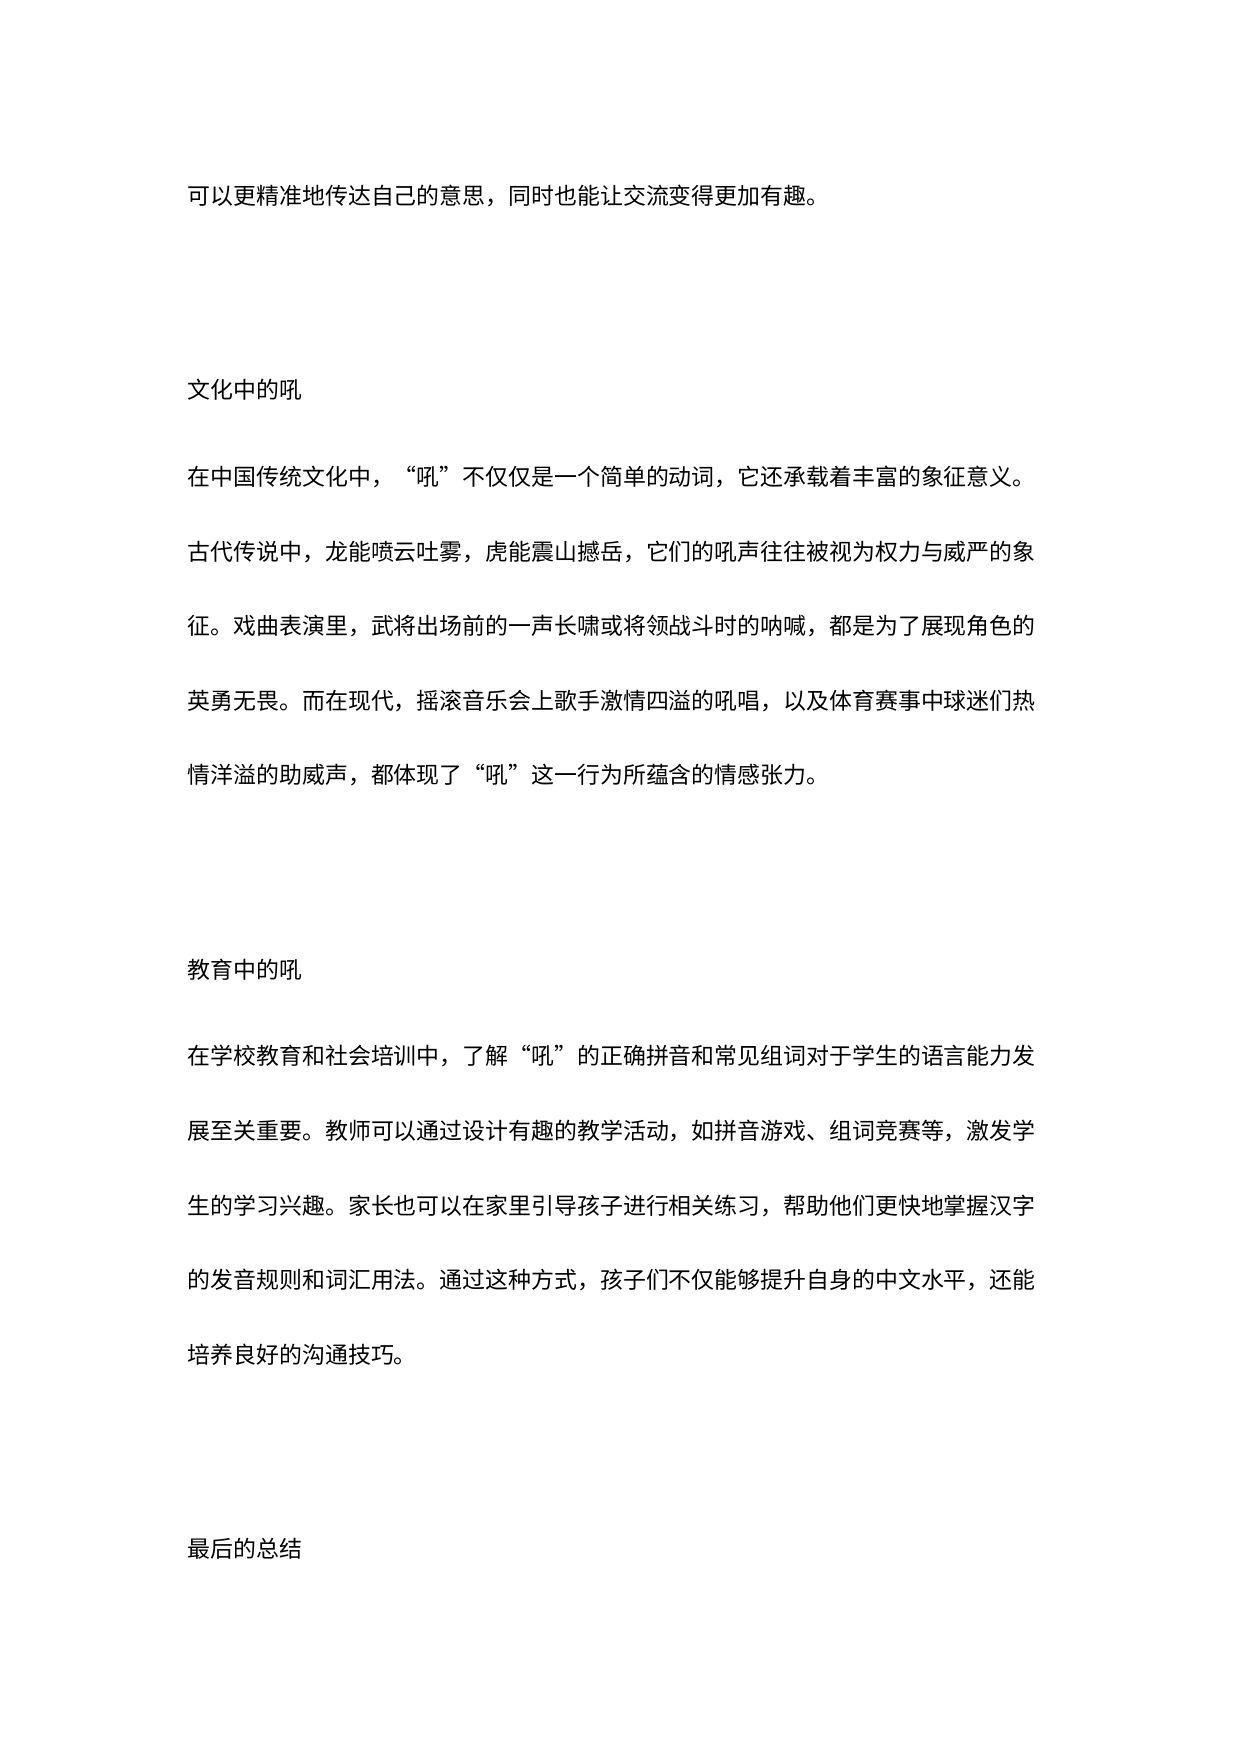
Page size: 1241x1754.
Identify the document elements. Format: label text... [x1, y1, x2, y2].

text 最后的总结 [187, 1515, 1053, 1580]
text 教育中的吼 [187, 936, 1053, 1001]
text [187, 162, 1053, 227]
text 在学校教育和社会培训中，了解“吼”的正确拼音和常见组词对于学生的语言能力发展至关重要。教师可以通过设计有趣的教学活动，如拼音游戏、组词竞赛等，激发学生的学习兴趣。家长也可以在家里引导孩子进行相关练习，帮助他们更快地掌握汉字的发音规则和词汇用法。通过这种方式，孩子们不仅能够提升自身的中文水平，还能培养良好的沟通技巧。 [187, 1022, 1053, 1386]
text 在中国传统文化中，“吼”不仅仅是一个简单的动词，它还承载着丰富的象征意义。古代传说中，龙能喷云吐雾，虎能震山撼岳，它们的吼声往往被视为权力与威严的象征。戏曲表演里，武将出场前的一声长啸或将领战斗时的呐喊，都是为了展现角色的英勇无畏。而在现代，摇滚音乐会上歌手激情四溢的吼唱，以及体育赛事中球迷们热情洋溢的助威声，都体现了“吼”这一行为所蕴含的情感张力。 [187, 443, 1053, 807]
text 文化中的吼 [187, 356, 1053, 421]
